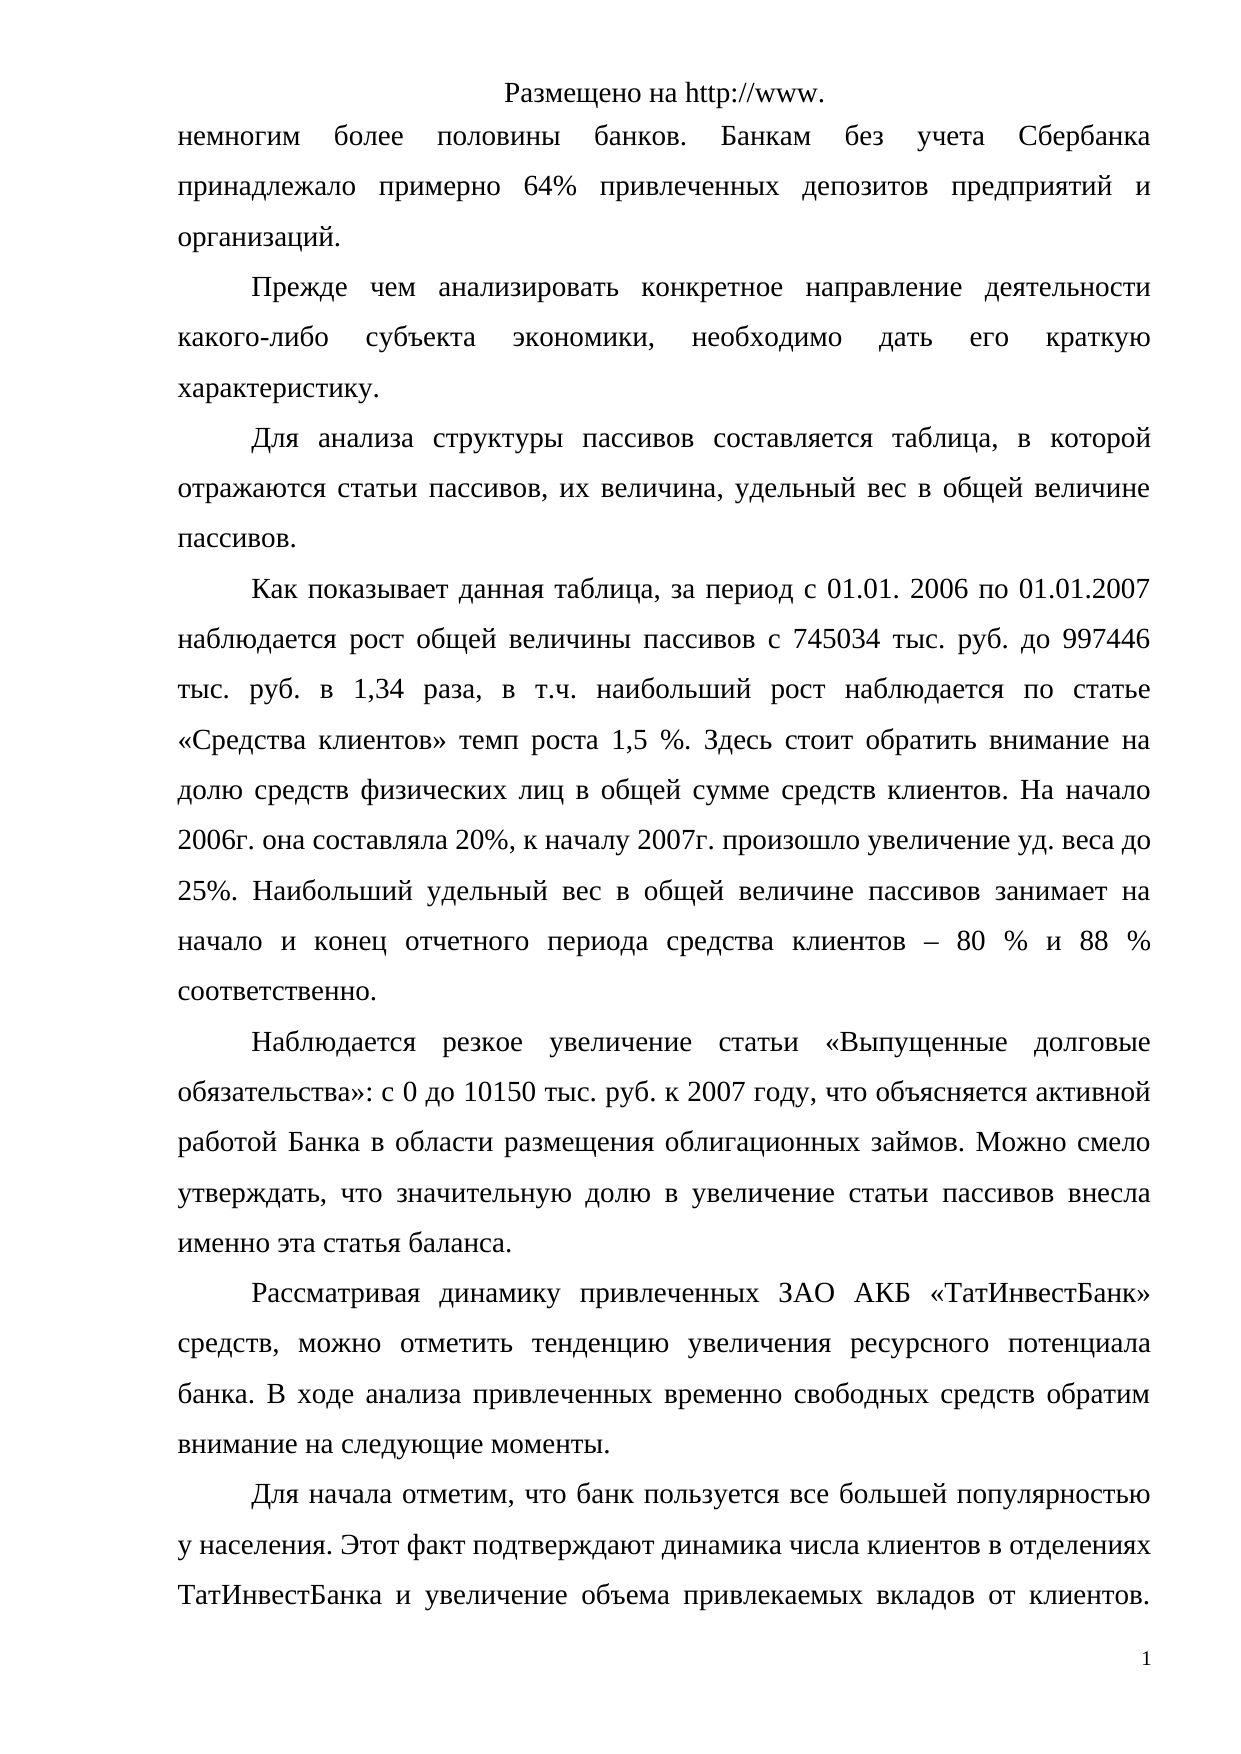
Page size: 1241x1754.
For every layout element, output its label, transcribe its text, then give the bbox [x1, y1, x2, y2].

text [177, 1477, 1152, 1611]
text Рассматривая динамику привлеченных ЗАО АКБ «ТатИнвестБанк» средств, можно отметить тенденцию увеличения ресурсного потенциала банка. В ходе анализа привлеченных временно свободных средств обратим внимание на следующие моменты. [177, 1275, 1152, 1460]
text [177, 118, 1152, 252]
subtitle Как показывает данная таблица, за период с 01.01. 2006 по 01.01.2007 наблюдается рост общей величины пассивов с 745034 тыс. руб. до 997446 тыс. руб. в 1,34 раза, в т.ч. наибольший рост наблюдается по статье «Средства клиентов» темп роста 1,5 %. Здесь стоит обратить внимание на долю средств физических лиц в общей сумме средств клиентов. На начало 2006г. она составляла 20%, к началу 2007г. произошло увеличение уд. веса до 25%. Наибольший удельный вес в общей величине пассивов занимает на начало и конец отчетного периода средства клиентов – 80 % и 88 % соответственно. [177, 571, 1152, 1007]
subtitle Для анализа структуры пассивов составляется таблица, в которой отражаются статьи пассивов, их величина, удельный вес в общей величине пассивов. [177, 420, 1152, 554]
text Прежде чем анализировать конкретное направление деятельности какого-либо субъекта экономики, необходимо дать его краткую характеристику. [177, 269, 1152, 403]
subtitle Наблюдается резкое увеличение статьи «Выпущенные долговые обязательства»: с 0 до 10150 тыс. руб. к 2007 году, что объясняется активной работой Банка в области размещения облигационных займов. Можно смело утверждать, что значительную долю в увеличение статьи пассивов внесла именно эта статья баланса. [177, 1024, 1152, 1258]
